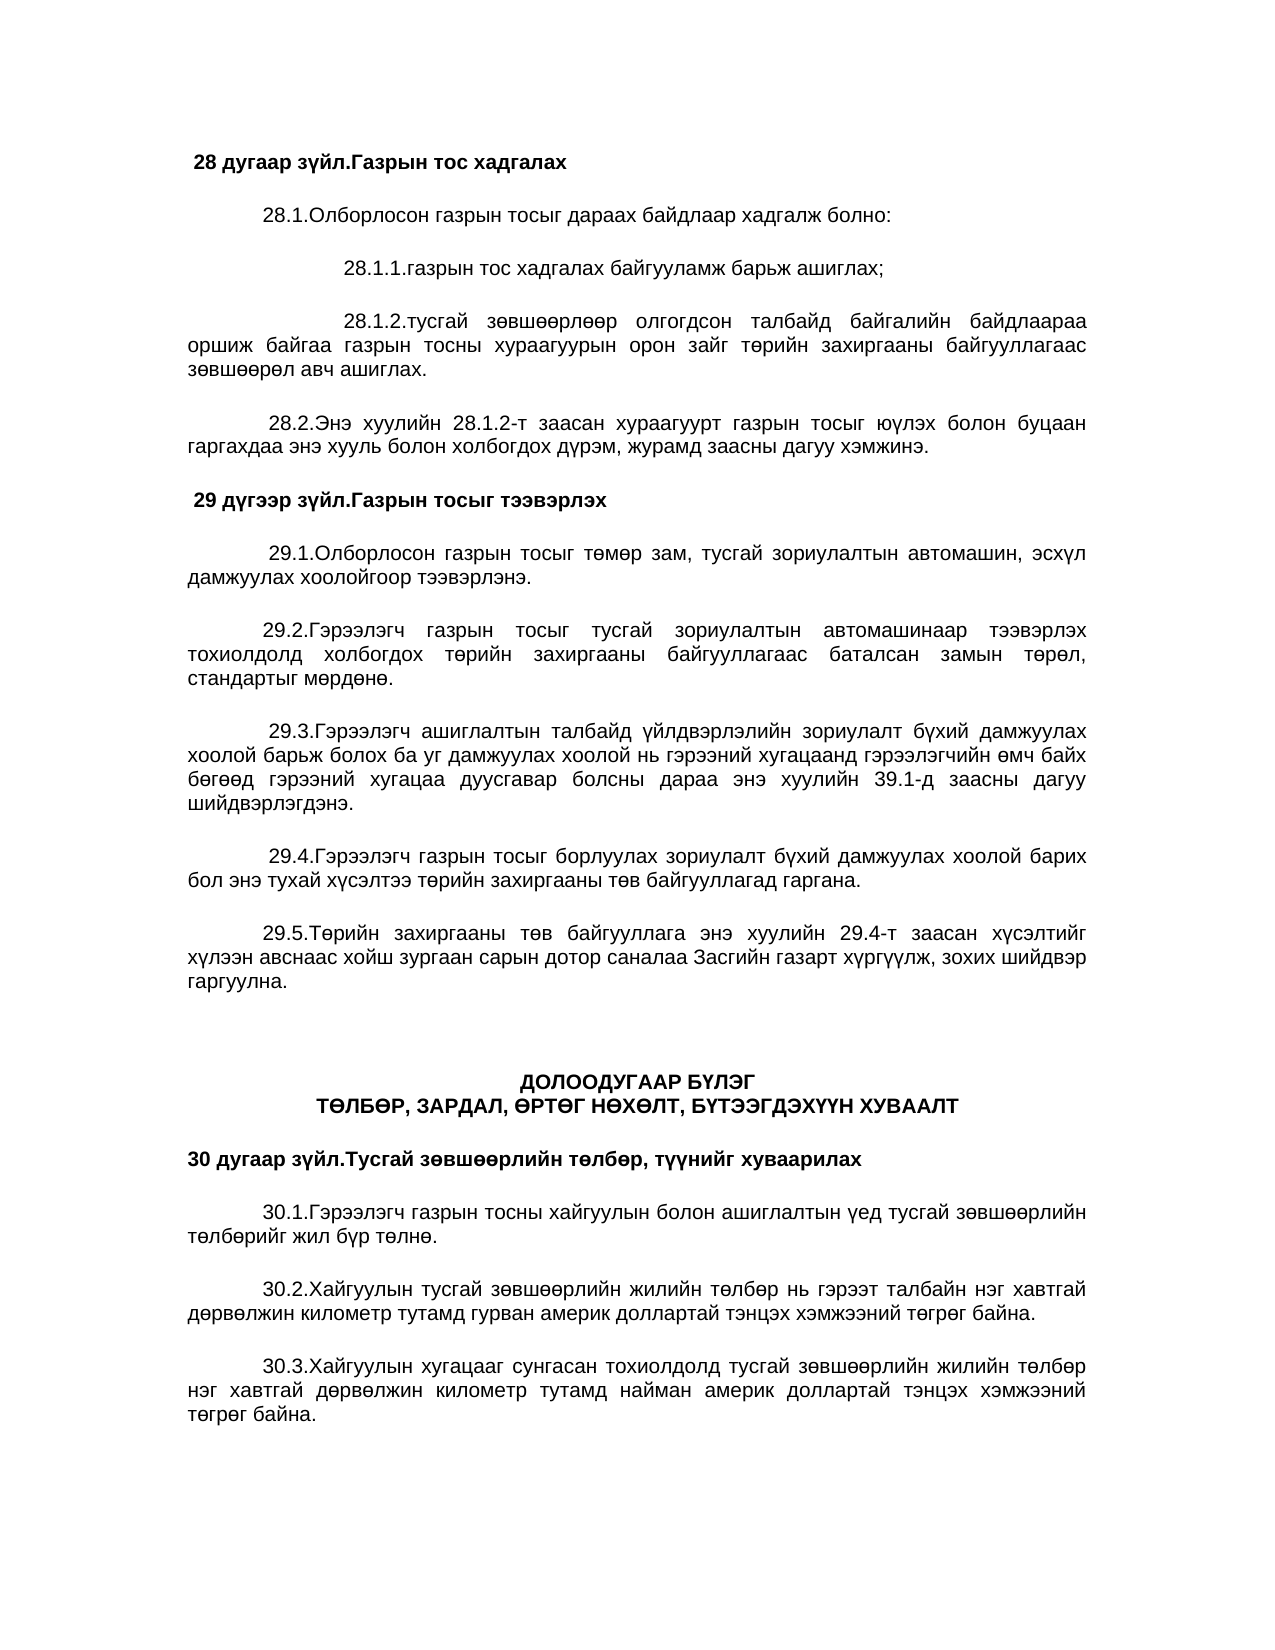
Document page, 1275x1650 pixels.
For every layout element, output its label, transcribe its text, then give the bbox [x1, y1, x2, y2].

text 30.3.Хайгуулын хугацааг сунгасан тохиолдолд тусгай зөвшөөрлийн жилийн төлбөр н‎эг хавтгай дөрвөлжин километр тутамд найман америк доллартай тэнцэх хэмжээний төгрөг байна. [187, 1354, 1087, 1426]
text 28.1.Олборлосон газрын тосыг дараах байдлаар хадгалж болно: [187, 203, 1087, 227]
text ДОЛООДУГААР БҮЛЭГ ТӨЛБӨР, ЗАРДАЛ, ӨРТӨГ НӨХӨЛТ, БҮТЭЭГДЭХҮҮН ХУВААЛТ [187, 1046, 1087, 1118]
text 30 дугаар зүйл.Тусгай зөвшөөрлийн төлбөр, түүнийг хуваарилах [187, 1147, 1087, 1171]
text 28.1.1.газрын тос хадгалах байгууламж барьж ашиглах; [187, 256, 1087, 280]
text 29.5.Төрийн захиргааны төв байгууллага энэ хуулийн 29.4-т заасан хүсэлтийг хүлээн авснаас хойш зургаан сарын дотор саналаа Засгийн газарт хүргүүлж, зохих шийдвэр гаргуулна. [187, 921, 1087, 993]
text 28.1.2.тусгай зөвшөөрлөөр олгогдсон талбайд байгалийн байдлаараа оршиж байгаа газрын тосны хураагуурын орон зайг төрийн захиргааны байгууллагаас зөвшөөрөл авч ашиглах. [187, 309, 1087, 381]
text 30.2.Хайгуулын тусгай зөвшөөрлийн жилийн төлбөр нь гэрээт талбайн н‎эг хавтгай дөрвөлжин километр тутамд гурван америк доллартай тэнцэх хэмжээний төгрөг байна. [187, 1277, 1087, 1325]
text 28 дугаар зүйл.Газрын тос хадгалах [187, 150, 1087, 174]
text 29.2.Гэрээлэгч газрын тосыг тусгай зориулалтын автомашинаар тээвэрлэх тохиолдолд холбогдох төрийн захиргааны байгууллагаас баталсан замын төрөл, стандартыг мөрдөнө. [187, 618, 1087, 689]
text 29.4.Гэрээлэгч газрын тосыг борлуулах зориулалт бүхий дамжуулах хоолой барих бол энэ тухай хүсэлтээ төрийн захиргааны төв байгууллагад гаргана. [187, 844, 1087, 892]
text 30.1.Гэрээлэгч газрын тосны хайгуулын болон ашиглалтын үед тусгай зөвшөөрлийн төлбөрийг жил бүр төлнө. [187, 1200, 1087, 1248]
text 29 дүгээр зүйл.Газрын тосыг тээвэрлэх [187, 487, 1087, 511]
text 28.2.Энэ хуулийн 28.1.2-т заасан хураагуурт газрын тосыг юүлэх болон буцаан гаргахдаа энэ хууль болон холбогдох дүрэм, журамд заасны дагуу хэмжинэ. [187, 410, 1087, 458]
text 29.3.Гэрээлэгч ашиглалтын талбайд үйлдвэрлэлийн зориулалт бүхий дамжуулах хоолой барьж болох ба уг дамжуулах хоолой нь гэрээний хугацаанд гэрээлэгчийн өмч байх бөгөөд гэрээний хугацаа дуусгавар болсны дараа энэ хуулийн 39.1-д заасны дагуу шийдвэрлэгдэнэ. [187, 719, 1087, 814]
text 29.1.Олборлосон газрын тосыг төмөр зам, тусгай зориулалтын автомашин, эсхүл дамжуулах хоолойгоор тээвэрлэнэ. [187, 541, 1087, 588]
